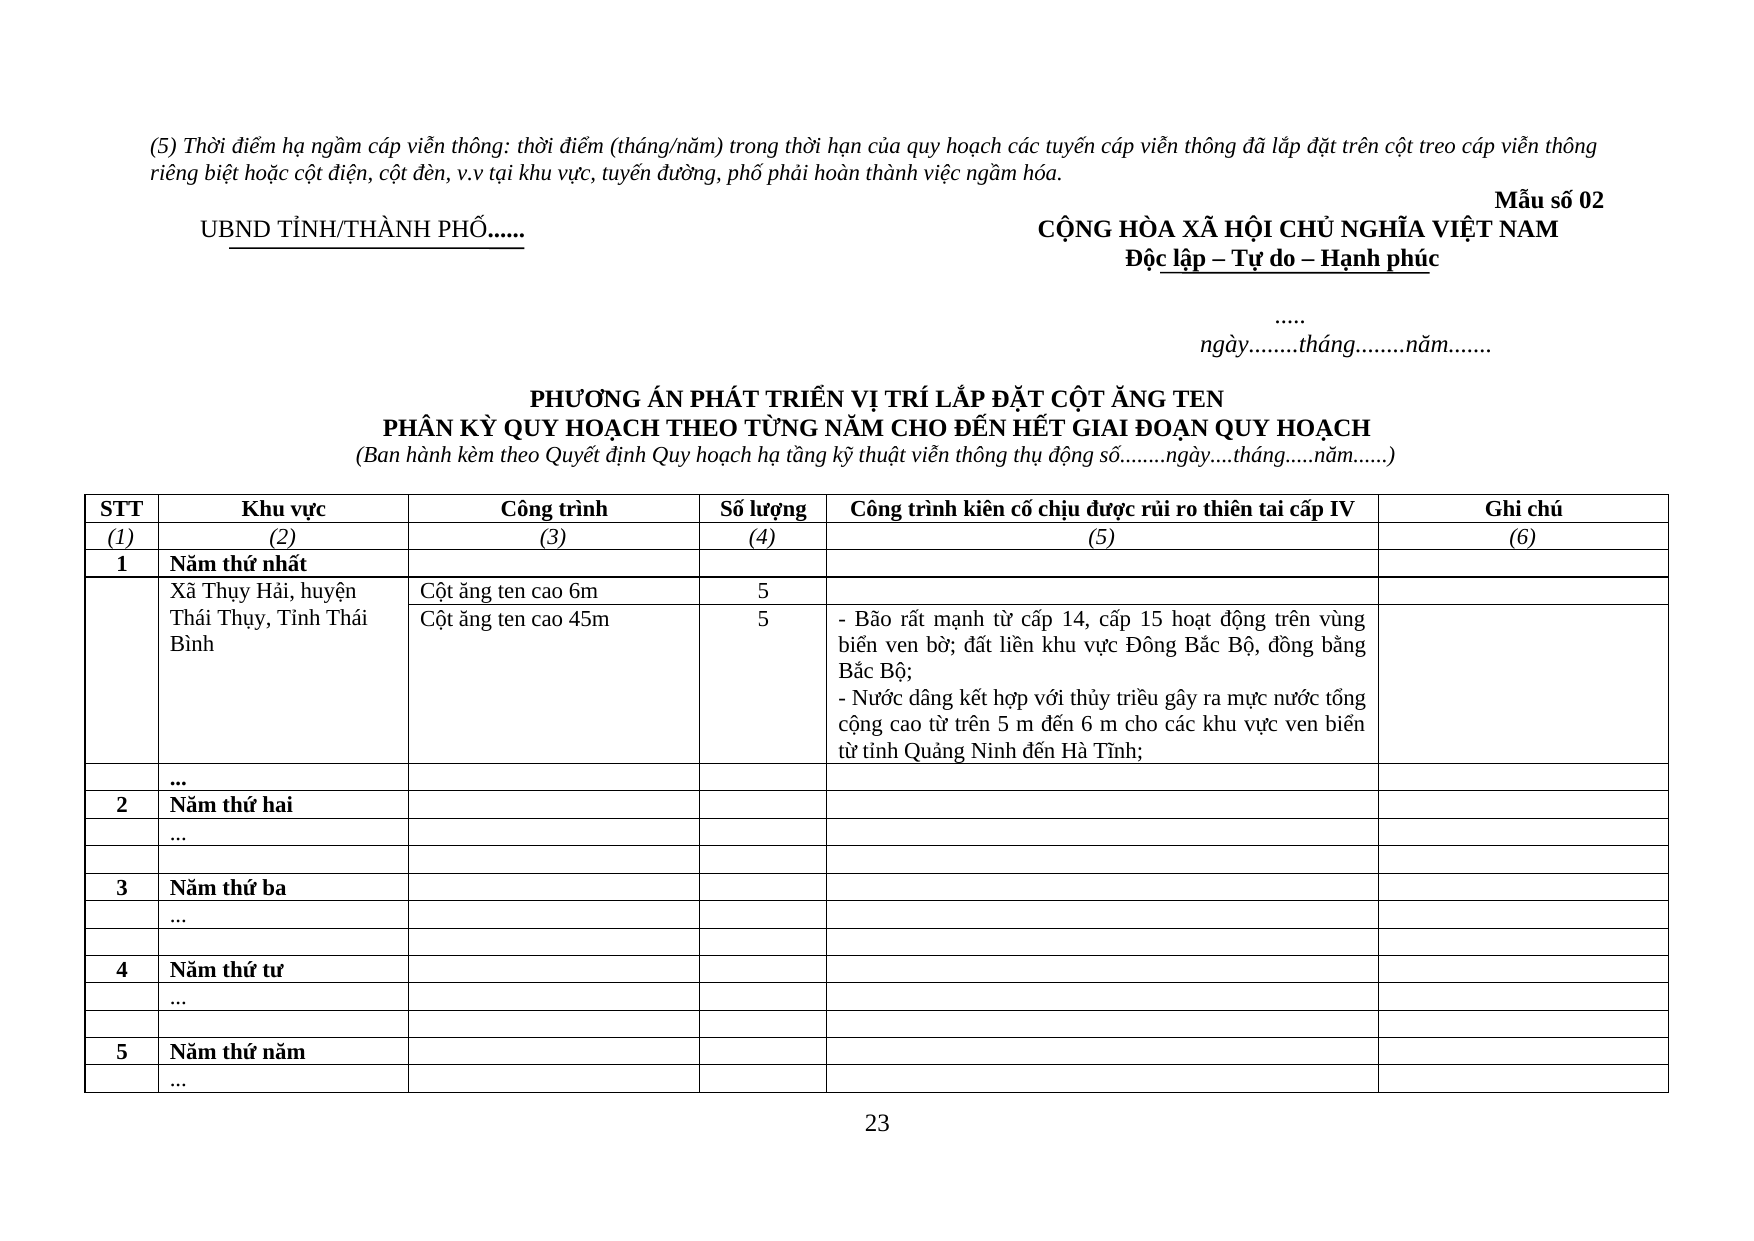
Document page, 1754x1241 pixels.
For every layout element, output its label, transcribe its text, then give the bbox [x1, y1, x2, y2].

table_cell (4) [700, 523, 826, 549]
table_cell [409, 956, 699, 982]
table_cell [827, 764, 1378, 790]
table_cell 4 [86, 956, 158, 982]
table_header Công trình kiên cố chịu được rủi ro thiên tai cấp IV [827, 495, 1378, 522]
table_cell [1379, 819, 1668, 845]
table_cell [700, 791, 826, 818]
table_header Số lượng [700, 495, 826, 522]
table_cell 5 [700, 605, 826, 763]
table_cell [86, 578, 158, 763]
table_cell 1 [86, 550, 158, 576]
table_cell ... [159, 1065, 408, 1092]
table_cell (3) [409, 523, 699, 549]
table_cell [409, 1038, 699, 1064]
table_cell [86, 929, 158, 955]
table_cell [1379, 1038, 1668, 1064]
table_cell [159, 846, 408, 873]
table_cell [86, 819, 158, 845]
table_cell Cột ăng ten cao 6m [409, 578, 699, 604]
table_cell ... [159, 819, 408, 845]
table_cell Năm thứ nhất [159, 550, 408, 576]
table_header STT [86, 495, 158, 522]
table_cell (2) [159, 523, 408, 549]
table_cell [700, 1011, 826, 1037]
table_cell [86, 1065, 158, 1092]
table_cell [700, 874, 826, 900]
table_cell [827, 983, 1378, 1009]
table_header Khu vực [159, 495, 408, 522]
table_header Ghi chú [1379, 495, 1668, 522]
table_cell 3 [86, 874, 158, 900]
table_cell [159, 1011, 408, 1037]
table_cell 5 [700, 578, 826, 604]
table_cell [827, 791, 1378, 818]
table_cell [700, 929, 826, 955]
table_cell [409, 791, 699, 818]
table_cell [827, 874, 1378, 900]
table_cell Năm thứ năm [159, 1038, 408, 1064]
text ..... ngày........tháng........năm....... [1200, 300, 1604, 358]
table_cell [1379, 983, 1668, 1009]
table_cell [1379, 791, 1668, 818]
table_cell [1379, 929, 1668, 955]
table_cell (6) [1379, 523, 1668, 549]
table_cell [86, 983, 158, 1009]
table_cell [700, 983, 826, 1009]
table_cell [700, 550, 826, 576]
table_cell ... [159, 901, 408, 927]
text Độc lập – Tự do – Hạnh phúc [150, 243, 1604, 271]
table_cell [827, 1065, 1378, 1092]
table_cell Cột ăng ten cao 45m [409, 605, 699, 763]
table_cell [700, 901, 826, 927]
table_cell [827, 578, 1378, 604]
table_cell [86, 901, 158, 927]
table_cell - Bão rất mạnh từ cấp 14, cấp 15 hoạt động trên vùng biển ven bờ; đất liền khu vực Đông Bắc Bộ, đồng bằng Bắc Bộ; - Nước dâng kết hợp với thủy triều gây ra mực nước tổng cộng cao từ trên 5 m đến 6 m cho các khu vực ven biển từ tỉnh Quảng Ninh đến Hà Tĩnh; [827, 605, 1378, 763]
table_cell 2 [86, 791, 158, 818]
table_cell [700, 846, 826, 873]
table_cell [827, 819, 1378, 845]
table_cell Năm thứ ba [159, 874, 408, 900]
table_cell [1379, 956, 1668, 982]
table_cell 5 [86, 1038, 158, 1064]
table_cell [86, 846, 158, 873]
table_cell [1379, 578, 1668, 604]
table_cell [827, 1038, 1378, 1064]
table_cell (1) [86, 523, 158, 549]
table_cell [409, 819, 699, 845]
table_cell [409, 901, 699, 927]
table_cell [86, 764, 158, 790]
table_cell [409, 929, 699, 955]
table_cell [409, 1065, 699, 1092]
text Mẫu số 02 [150, 185, 1604, 214]
table_cell Năm thứ tư [159, 956, 408, 982]
table_cell ... [159, 764, 408, 790]
table_cell [1379, 846, 1668, 873]
table_cell [1379, 1011, 1668, 1037]
table_cell Xã Thụy Hải, huyện Thái Thụy, Tỉnh Thái Bình [159, 578, 408, 763]
table_cell Năm thứ hai [159, 791, 408, 818]
table_cell (5) [827, 523, 1378, 549]
table_cell [827, 1011, 1378, 1037]
text PHƯƠNG ÁN PHÁT TRIỂN VỊ TRÍ LẮP ĐẶT CỘT ĂNG TEN [150, 384, 1604, 413]
table_cell [159, 929, 408, 955]
table_cell [700, 1038, 826, 1064]
table_cell [700, 819, 826, 845]
table_cell [409, 550, 699, 576]
text (5) Thời điểm hạ ngầm cáp viễn thông: thời điểm (tháng/năm) trong thời hạn của quy hoạch các tuyến cáp viễn thông đã lắp đặt trên cột treo cáp viễn thông riêng biệt hoặc cột điện, cột đèn, v.v tại khu vực, tuyến đường, phố phải hoàn thành việc ngầm hóa. [150, 132, 1604, 185]
text PHÂN KỲ QUY HOẠCH THEO TỪNG NĂM CHO ĐẾN HẾT GIAI ĐOẠN QUY HOẠCH [150, 413, 1604, 442]
table_cell [1379, 1065, 1668, 1092]
table_cell [827, 929, 1378, 955]
table_cell [700, 764, 826, 790]
table_cell [827, 901, 1378, 927]
table_cell [1379, 874, 1668, 900]
table_cell [827, 956, 1378, 982]
table_cell [86, 1011, 158, 1037]
table_cell [409, 846, 699, 873]
table_cell [700, 1065, 826, 1092]
table_cell [409, 1011, 699, 1037]
table_cell [827, 846, 1378, 873]
table_cell ... [159, 983, 408, 1009]
table_cell [827, 550, 1378, 576]
table_header Công trình [409, 495, 699, 522]
text (Ban hành kèm theo Quyết định Quy hoạch hạ tầng kỹ thuật viễn thông thụ động số........ngày....tháng.....năm......) [150, 442, 1604, 468]
table_cell [700, 956, 826, 982]
table_cell [1379, 764, 1668, 790]
table_cell [409, 983, 699, 1009]
table_cell [409, 764, 699, 790]
table_cell [409, 874, 699, 900]
table_cell [1379, 901, 1668, 927]
text UBND TỈNH/THÀNH PHỐ...... CỘNG HÒA XÃ HỘI CHỦ NGHĨA VIỆT NAM [150, 214, 1604, 243]
table_cell [1379, 550, 1668, 576]
table_cell [1379, 605, 1668, 763]
